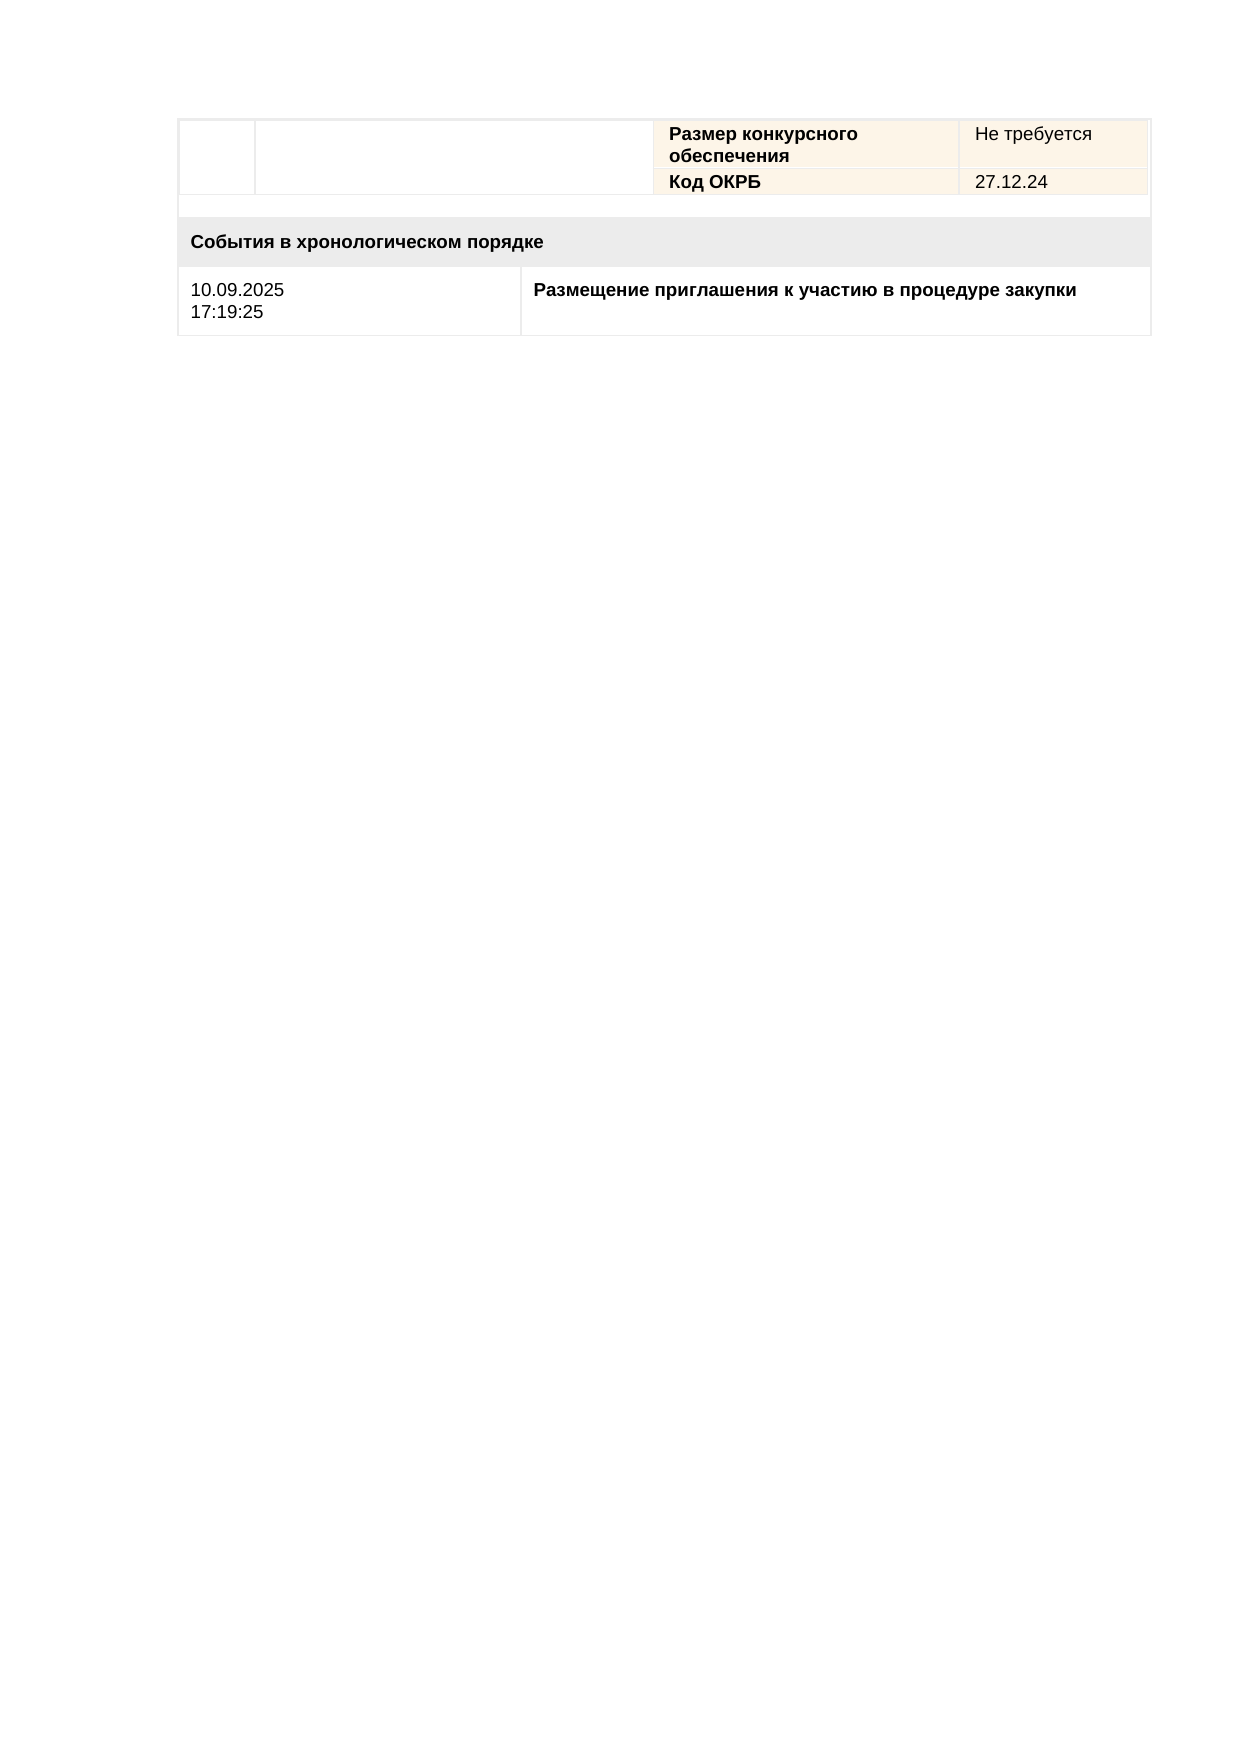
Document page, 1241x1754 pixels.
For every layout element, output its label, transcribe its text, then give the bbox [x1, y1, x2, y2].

table_cell Начало формы Конец формы [179, 120, 1150, 217]
table_cell События в хронологическом порядке [179, 218, 1150, 265]
table_cell 10.09.2025 17:19:25 [179, 267, 520, 335]
table_cell Размещение приглашения к участию в процедуре закупки [522, 267, 1150, 335]
